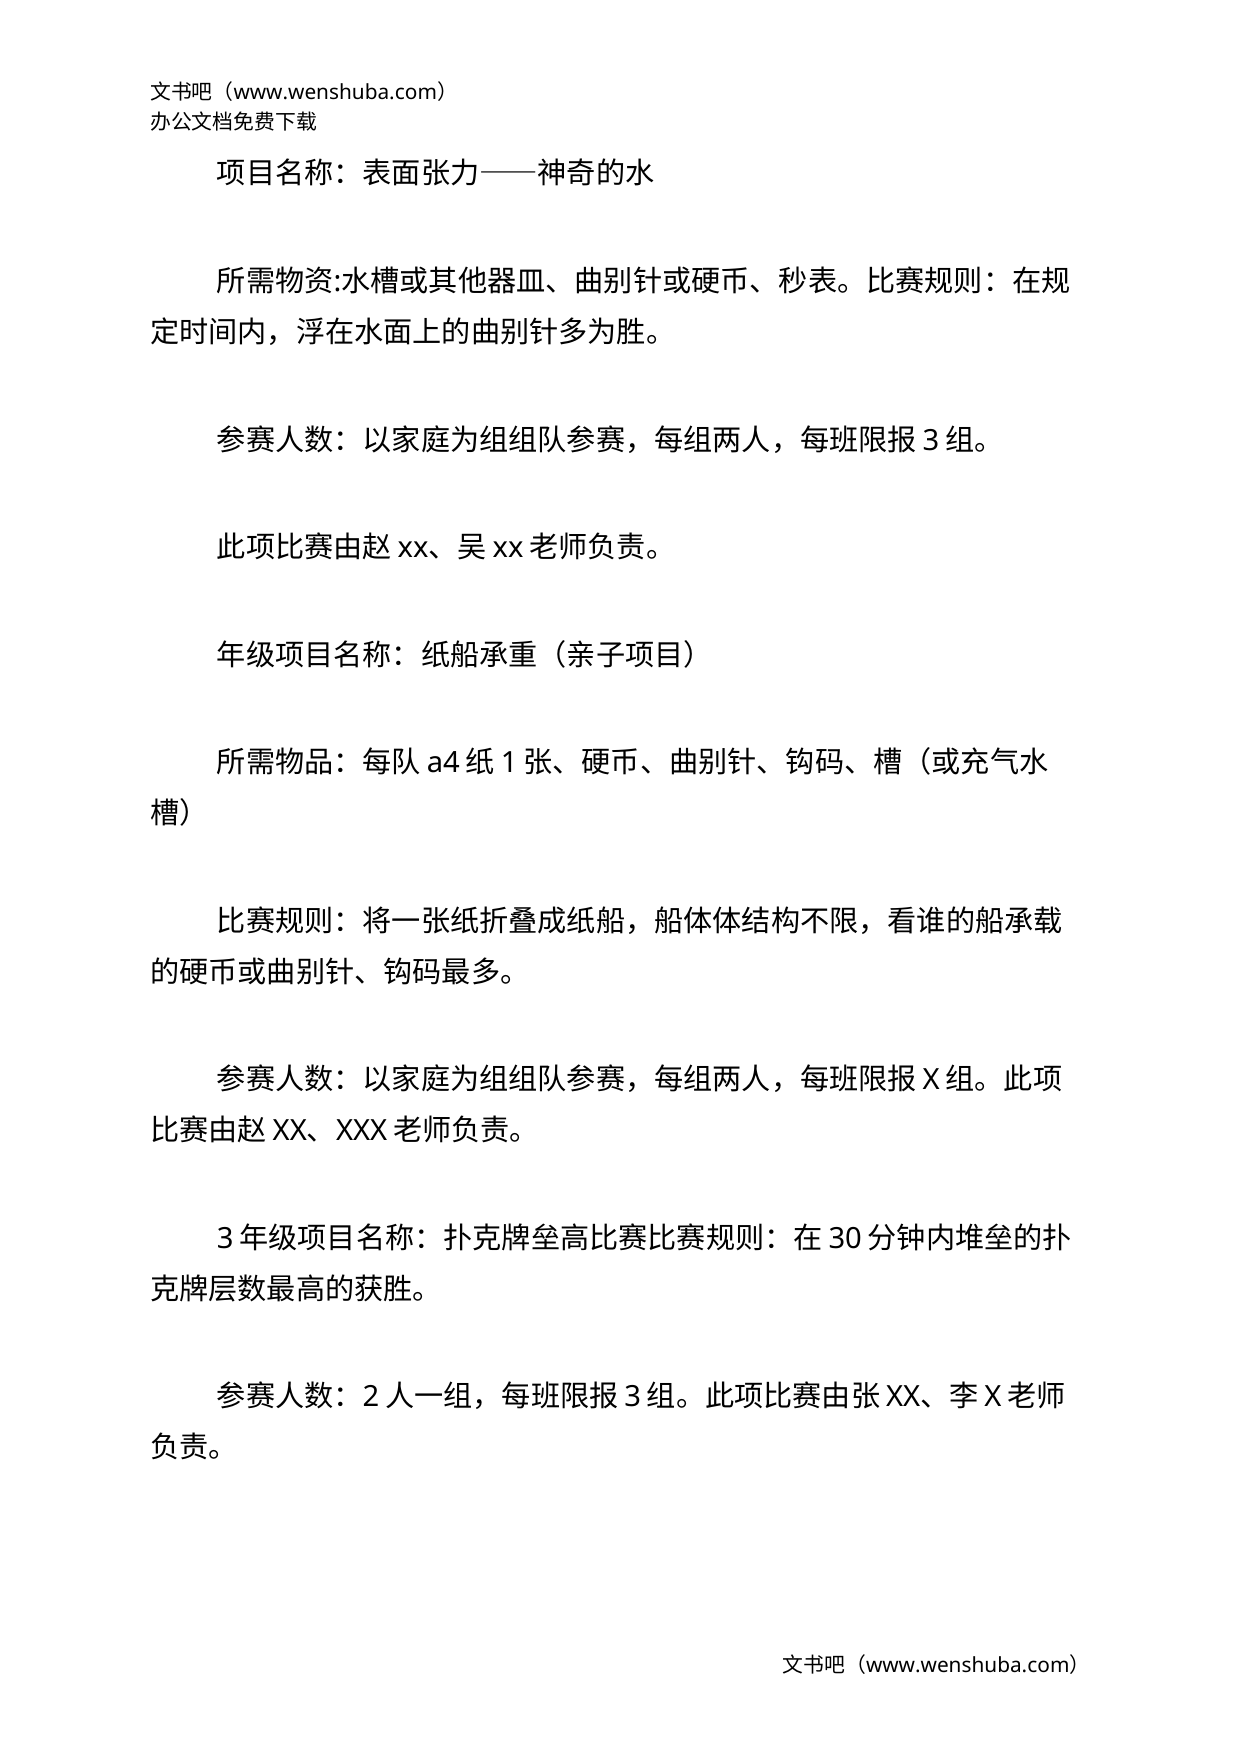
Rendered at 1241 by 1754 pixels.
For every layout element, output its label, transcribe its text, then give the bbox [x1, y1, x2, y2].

text 3年级项目名称：扑克牌垒高比赛比赛规则：在30分钟内堆垒的扑克牌层数最高的获胜。 [150, 1214, 1090, 1307]
text 参赛人数：以家庭为组组队参赛，每组两人，每班限报X组。此项比赛由赵XX、XXX老师负责。 [150, 1056, 1090, 1149]
text 项目名称：表面张力——神奇的水 [150, 150, 1090, 192]
text 比赛规则：将一张纸折叠成纸船，船体体结构不限，看谁的船承载的硬币或曲别针、钩码最多。 [150, 897, 1090, 991]
text 参赛人数：以家庭为组组队参赛，每组两人，每班限报3组。 [150, 416, 1090, 458]
text 所需物品：每队a4纸1张、硬币、曲别针、钩码、槽（或充气水槽） [150, 739, 1090, 832]
text 参赛人数：2人一组，每班限报3组。此项比赛由张XX、李X老师负责。 [150, 1373, 1090, 1466]
text 此项比赛由赵xx、吴xx老师负责。 [150, 524, 1090, 566]
text 年级项目名称：纸船承重（亲子项目） [150, 631, 1090, 674]
text 所需物资:水槽或其他器皿、曲别针或硬币、秒表。比赛规则：在规定时间内，浮在水面上的曲别针多为胜。 [150, 258, 1090, 351]
